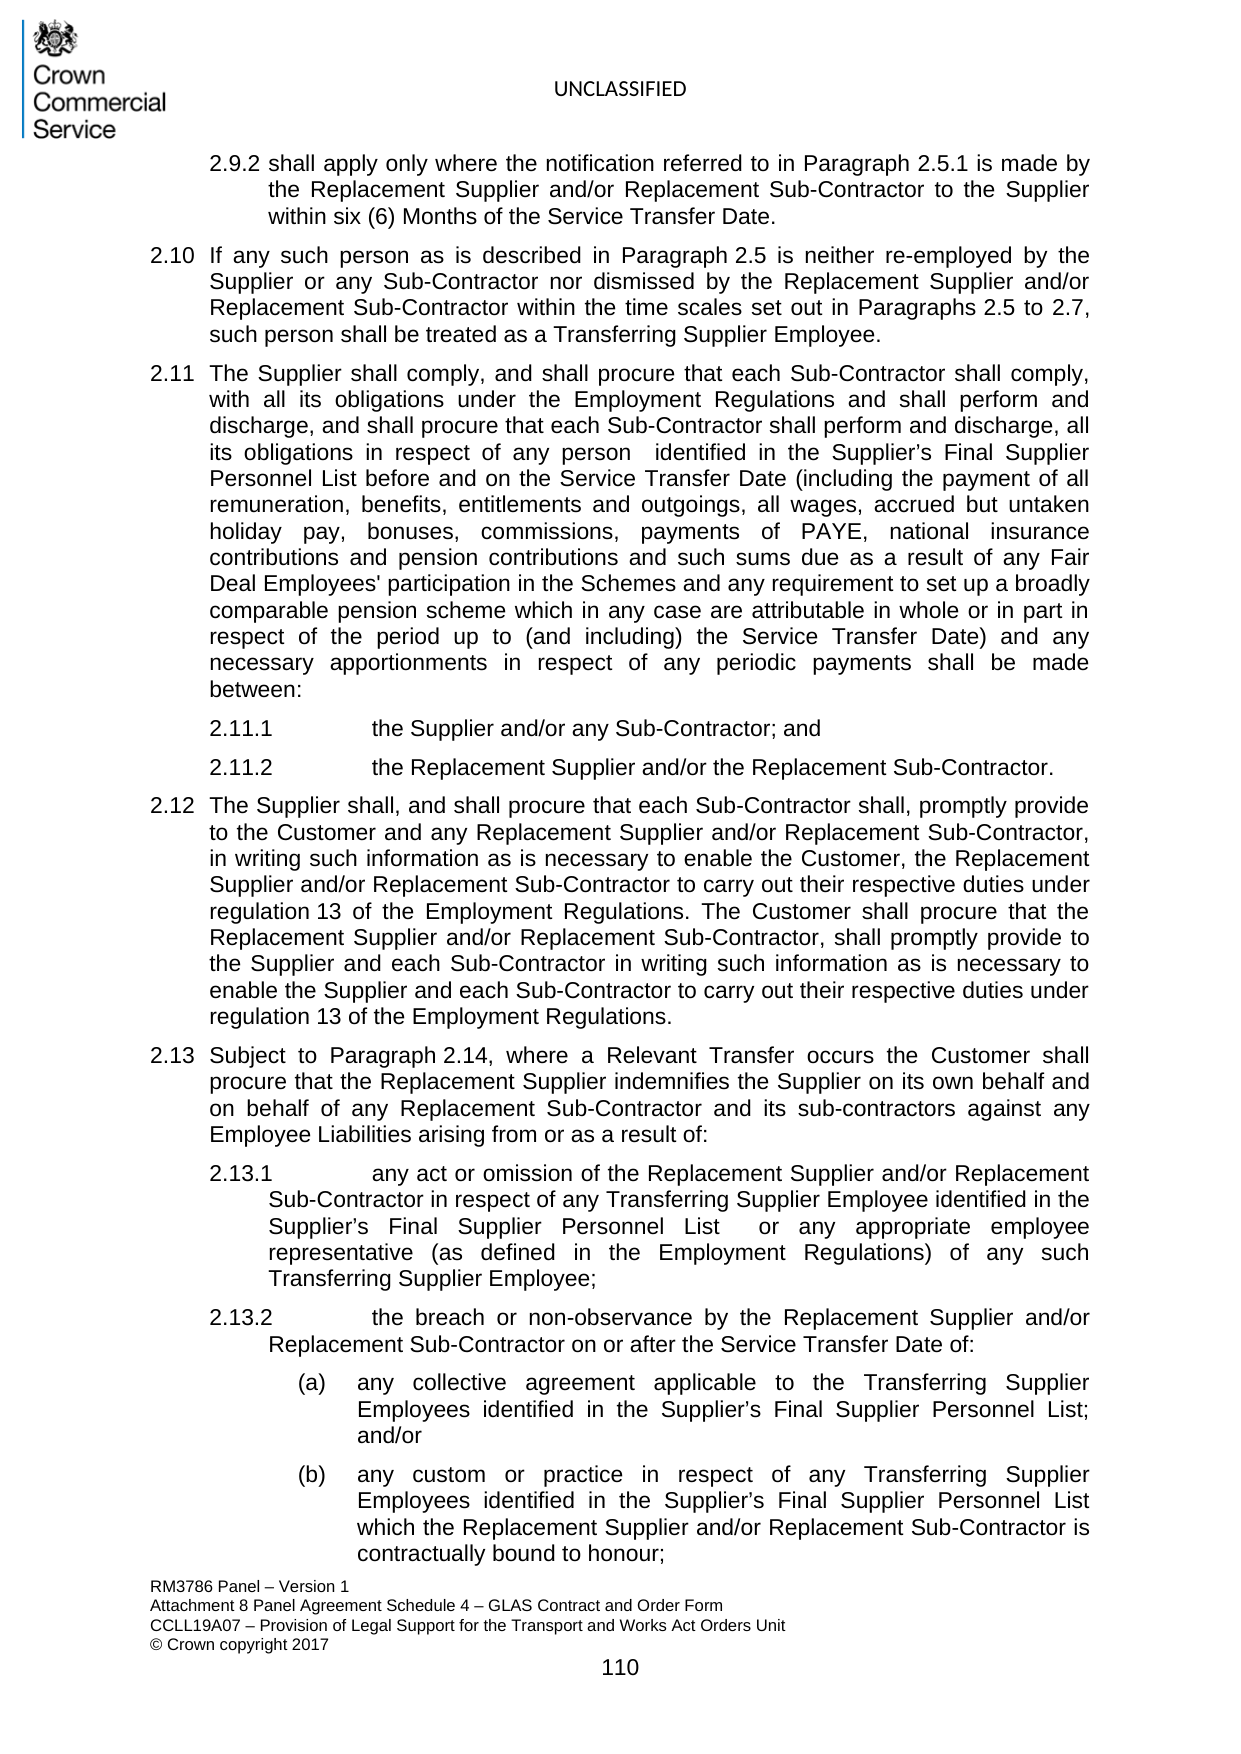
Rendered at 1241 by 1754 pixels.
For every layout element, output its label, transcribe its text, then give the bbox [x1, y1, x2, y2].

text the breach or non-observance by the Replacement Supplier and/or Replacement Sub-Contractor on or after the Service Transfer Date of: [209, 1304, 1090, 1357]
text shall apply only where the notification referred to in Paragraph 2.5.1 is made by the Replacement Supplier and/or Replacement Sub-Contractor to the Supplier within six (6) Months of the Service Transfer Date. [209, 150, 1090, 229]
text Subject to Paragraph 2.14, where a Relevant Transfer occurs the Customer shall procure that the Replacement Supplier indemnifies the Supplier on its own behalf and on behalf of any Replacement Sub-Contractor and its sub-contractors against any Employee Liabilities arising from or as a result of: [150, 1042, 1090, 1147]
text If any such person as is described in Paragraph 2.5 is neither re-employed by the Supplier or any Sub-Contractor nor dismissed by the Replacement Supplier and/or Replacement Sub-Contractor within the time scales set out in Paragraphs 2.5 to 2.7, such person shall be treated as a Transferring Supplier Employee. [150, 242, 1090, 347]
text the Supplier and/or any Sub-Contractor; and [209, 714, 1090, 741]
text any custom or practice in respect of any Transferring Supplier Employees identified in the Supplier’s Final Supplier Personnel List which the Replacement Supplier and/or Replacement Sub-Contractor is contractually bound to honour; [298, 1461, 1090, 1566]
text The Supplier shall comply, and shall procure that each Sub-Contractor shall comply, with all its obligations under the Employment Regulations and shall perform and discharge, and shall procure that each Sub-Contractor shall perform and discharge, all its obligations in respect of any person identified in the Supplier’s Final Supplier Personnel List before and on the Service Transfer Date (including the payment of all remuneration, benefits, entitlements and outgoings, all wages, accrued but untaken holiday pay, bonuses, commissions, payments of PAYE, national insurance contributions and pension contributions and such sums due as a result of any Fair Deal Employees' participation in the Schemes and any requirement to set up a broadly comparable pension scheme which in any case are attributable in whole or in part in respect of the period up to (and including) the Service Transfer Date) and any necessary apportionments in respect of any periodic payments shall be made between: [150, 359, 1090, 702]
text The Supplier shall, and shall procure that each Sub-Contractor shall, promptly provide to the Customer and any Replacement Supplier and/or Replacement Sub-Contractor, in writing such information as is necessary to enable the Customer, the Replacement Supplier and/or Replacement Sub-Contractor to carry out their respective duties under regulation 13 of the Employment Regulations. The Customer shall procure that the Replacement Supplier and/or Replacement Sub-Contractor, shall promptly provide to the Supplier and each Sub-Contractor in writing such information as is necessary to enable the Supplier and each Sub-Contractor to carry out their respective duties under regulation 13 of the Employment Regulations. [150, 792, 1090, 1029]
text any collective agreement applicable to the Transferring Supplier Employees identified in the Supplier’s Final Supplier Personnel List; and/or [298, 1369, 1090, 1448]
picture [21, 19, 166, 139]
text any act or omission of the Replacement Supplier and/or Replacement Sub-Contractor in respect of any Transferring Supplier Employee identified in the Supplier’s Final Supplier Personnel List or any appropriate employee representative (as defined in the Employment Regulations) of any such Transferring Supplier Employee; [209, 1160, 1090, 1292]
text the Replacement Supplier and/or the Replacement Sub-Contractor. [209, 753, 1090, 780]
